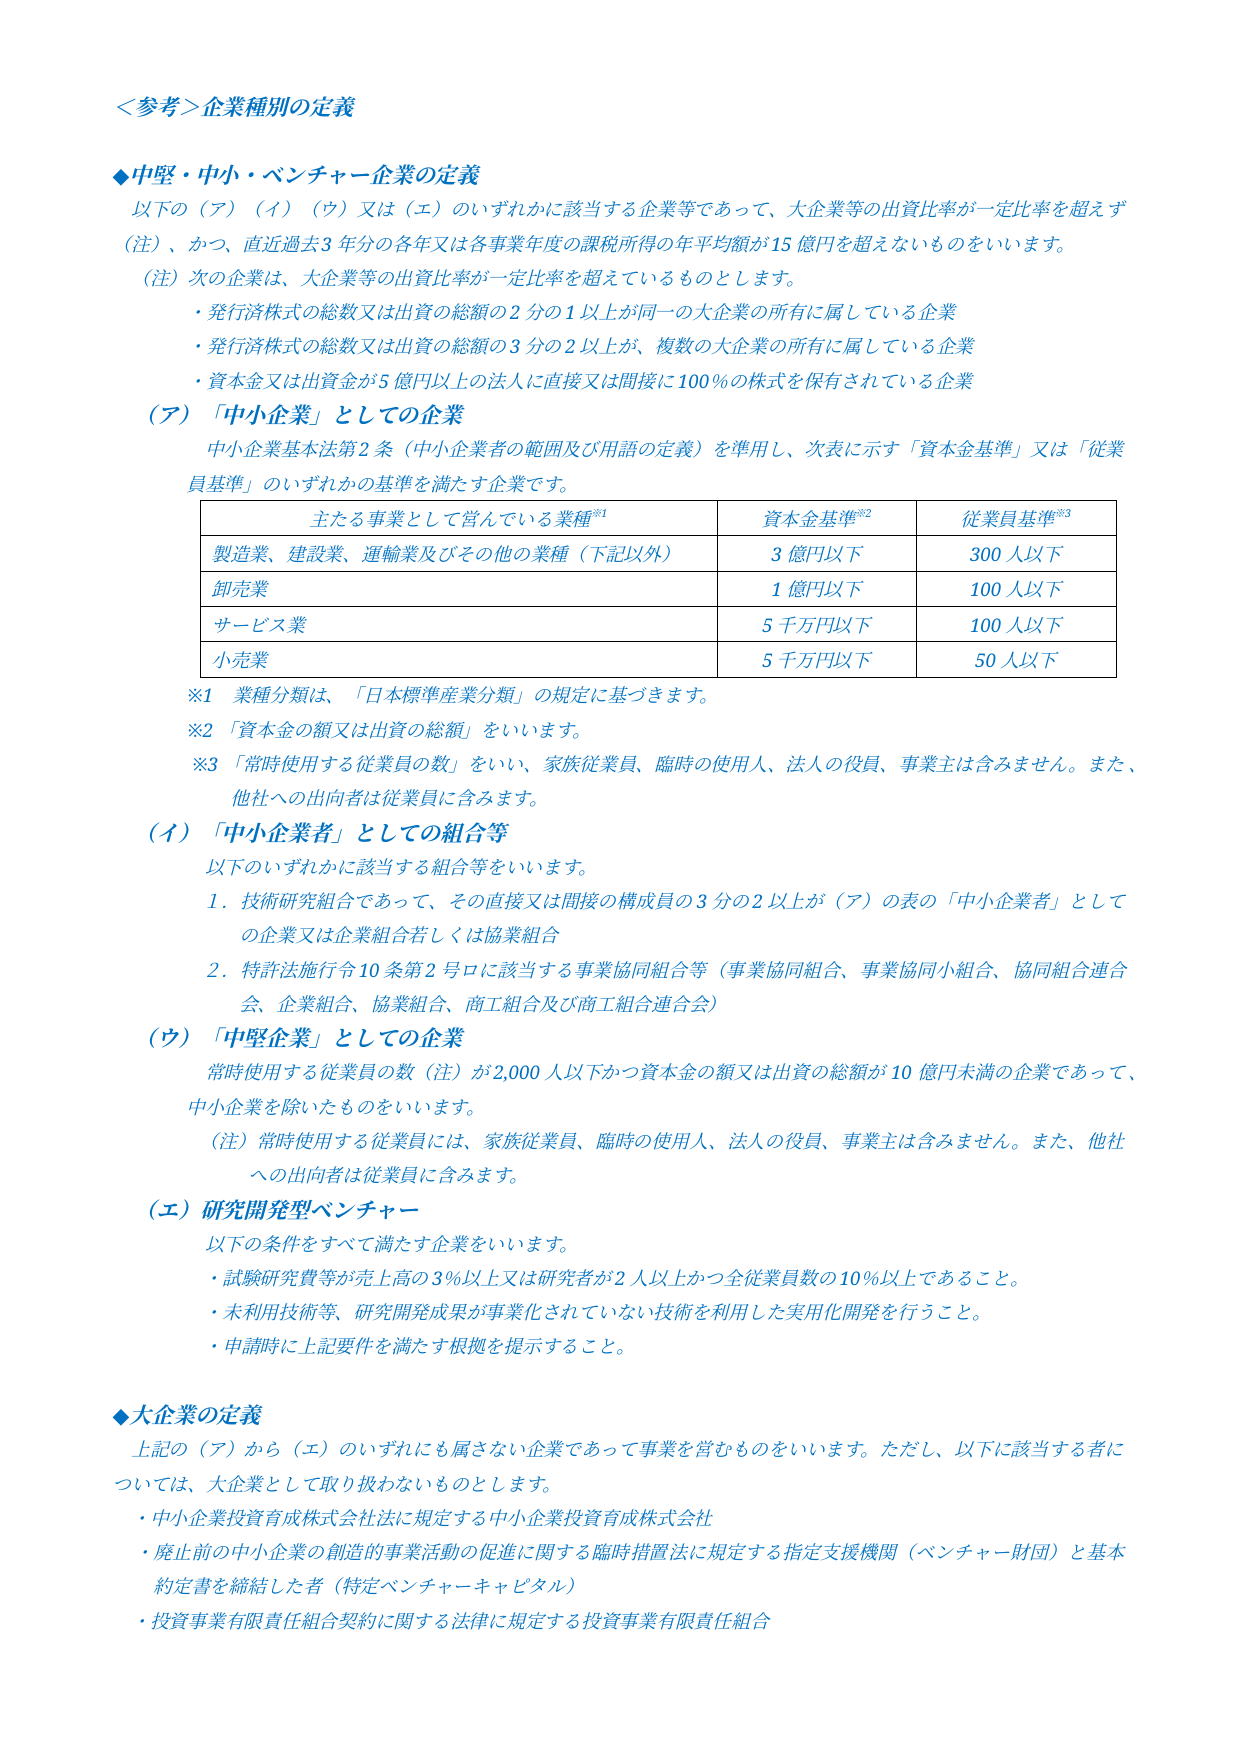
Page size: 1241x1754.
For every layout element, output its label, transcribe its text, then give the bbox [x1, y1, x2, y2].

text （注）常時使用する従業員には、家族従業員、臨時の使用人、法人の役員、事業主は含みません。また、他社への出向者は従業員に含みます。 [199, 1123, 1128, 1192]
table_cell 1億円以下 [718, 572, 916, 606]
text ・廃止前の中小企業の創造的事業活動の促進に関する臨時措置法に規定する指定支援機関（ベンチャー財団）と基本約定書を締結した者（特定ベンチャーキャピタル） [134, 1534, 1128, 1603]
table_cell 5千万円以下 [718, 642, 916, 677]
table_cell 100人以下 [917, 607, 1116, 641]
table_cell 3億円以下 [718, 536, 916, 571]
text ・未利用技術等、研究開発成果が事業化されていない技術を利用した実用化開発を行うこと。 [203, 1294, 1128, 1329]
text ※1 業種分類は、「日本標準産業分類」の規定に基づきます。 [112, 678, 1128, 712]
text 中小企業基本法第2条（中小企業者の範囲及び用語の定義）を準用し、次表に示す「資本金基準」又は「従業員基準」のいずれかの基準を満たす企業です。 [186, 431, 1128, 500]
table_cell 小売業 [201, 642, 717, 677]
table_cell 300人以下 [917, 536, 1116, 571]
text ・投資事業有限責任組合契約に関する法律に規定する投資事業有限責任組合 [112, 1603, 1128, 1637]
text ※3 「常時使用する従業員の数」をいい、家族従業員、臨時の使用人、法人の役員、事業主は含みません。また、他社への出向者は従業員に含みます。 [192, 746, 1128, 815]
table_cell 製造業、建設業、運輸業及びその他の業種（下記以外） [201, 536, 717, 571]
text １．技術研究組合であって、その直接又は間接の構成員の3分の2以上が（ア）の表の「中小企業者」としての企業又は企業組合若しくは協業組合 [202, 883, 1128, 952]
text ２．特許法施行令10条第2号ロに該当する事業協同組合等（事業協同組合、事業協同小組合、協同組合連合会、企業組合、協業組合、商工組合及び商工組合連合会） [202, 952, 1128, 1020]
text ・申請時に上記要件を満たす根拠を提示すること。 [203, 1329, 1128, 1363]
text ・発行済株式の総数又は出資の総額の2分の1以上が同一の大企業の所有に属している企業 [112, 294, 1128, 329]
text 以下の（ア）（イ）（ウ）又は（エ）のいずれかに該当する企業等であって、大企業等の出資比率が一定比率を超えず（注）、かつ、直近過去3年分の各年又は各事業年度の課税所得の年平均額が15億円を超えないものをいいます。 [112, 192, 1128, 260]
table_header 資本金基準※2 [718, 501, 916, 535]
text ◆中堅・中小・ベンチャー企業の定義 [112, 157, 1128, 192]
text （イ）「中小企業者」としての組合等 [112, 815, 1128, 849]
text 以下の条件をすべて満たす企業をいいます。 [186, 1226, 1128, 1260]
text ※2 「資本金の額又は出資の総額」をいいます。 [112, 712, 1128, 746]
text ＜参考＞企業種別の定義 [112, 89, 1128, 123]
table_header 従業員基準※3 [917, 501, 1116, 535]
table_cell 5千万円以下 [718, 607, 916, 641]
table_header 主たる事業として営んでいる業種※1 [201, 501, 717, 535]
table_cell サービス業 [201, 607, 717, 641]
table_cell 卸売業 [201, 572, 717, 606]
text ・発行済株式の総数又は出資の総額の3分の2以上が、複数の大企業の所有に属している企業 [112, 329, 1128, 363]
text 常時使用する従業員の数（注）が2,000人以下かつ資本金の額又は出資の総額が 10 億円未満の企業であって、中小企業を除いたものをいいます。 [186, 1054, 1128, 1123]
text （注）次の企業は、大企業等の出資比率が一定比率を超えているものとします。 [112, 260, 1128, 294]
text （エ）研究開発型ベンチャー [112, 1192, 1128, 1226]
table_cell 100人以下 [917, 572, 1116, 606]
text ・資本金又は出資金が5億円以上の法人に直接又は間接に100％の株式を保有されている企業 [112, 363, 1128, 397]
table_cell 50人以下 [917, 642, 1116, 677]
text ・中小企業投資育成株式会社法に規定する中小企業投資育成株式会社 [112, 1500, 1128, 1534]
text 上記の（ア）から（エ）のいずれにも属さない企業であって事業を営むものをいいます。ただし、以下に該当する者については、大企業として取り扱わないものとします。 [112, 1432, 1128, 1500]
text （ア）「中小企業」としての企業 [112, 397, 1128, 431]
text ◆大企業の定義 [112, 1397, 1128, 1432]
text ・試験研究費等が売上高の3％以上又は研究者が2人以上かつ全従業員数の10％以上であること。 [203, 1260, 1128, 1294]
text 以下のいずれかに該当する組合等をいいます。 [186, 849, 1128, 883]
text （ウ）「中堅企業」としての企業 [112, 1020, 1128, 1054]
